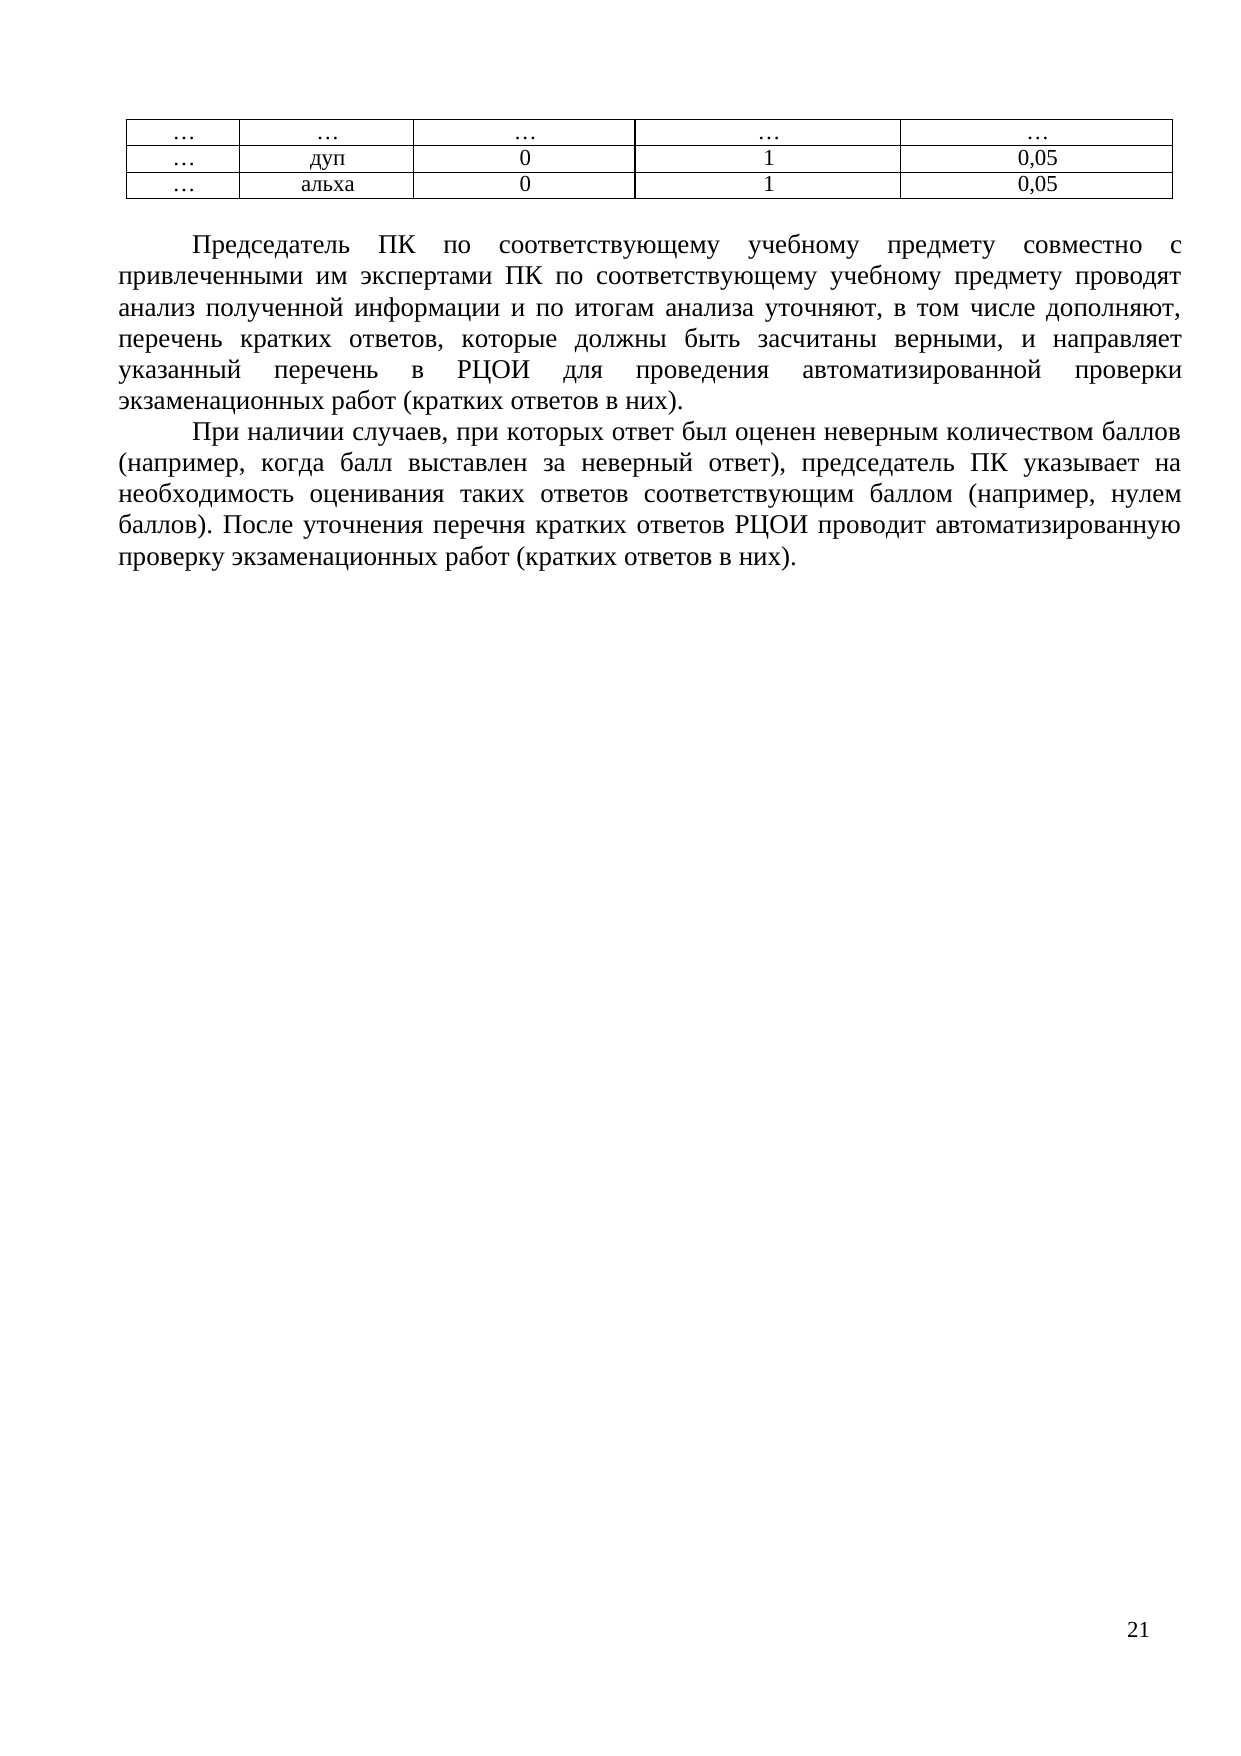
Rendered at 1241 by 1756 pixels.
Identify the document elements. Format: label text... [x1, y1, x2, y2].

table_cell 1 [636, 146, 900, 172]
table_header … [414, 120, 634, 145]
table_cell … [127, 146, 239, 172]
table_header … [636, 120, 900, 145]
text Председатель ПК по соответствующему учебному предмету совместно с привлеченными им экспертами ПК по соответствующему учебному предмету проводят анализ полученной информации и по итогам анализа уточняют, в том числе дополняют, перечень кратких ответов, которые должны быть засчитаны верными, и направляет указанный перечень в РЦОИ для проведения автоматизированной проверки экзаменационных работ (кратких ответов в них). [118, 228, 1182, 415]
table_header … [240, 120, 413, 145]
table_header … [127, 120, 239, 145]
table_cell альха [240, 173, 413, 198]
table_cell 1 [636, 173, 900, 198]
table_cell … [127, 173, 239, 198]
table_cell 0,05 [901, 146, 1172, 172]
table_cell 0 [414, 173, 634, 198]
table_header … [901, 120, 1172, 145]
table_cell дуп [240, 146, 413, 172]
text При наличии случаев, при которых ответ был оценен неверным количеством баллов (например, когда балл выставлен за неверный ответ), председатель ПК указывает на необходимость оценивания таких ответов соответствующим баллом (например, нулем баллов). После уточнения перечня кратких ответов РЦОИ проводит автоматизированную проверку экзаменационных работ (кратких ответов в них). [118, 415, 1182, 571]
table_cell 0,05 [901, 173, 1172, 198]
table_cell 0 [414, 146, 634, 172]
